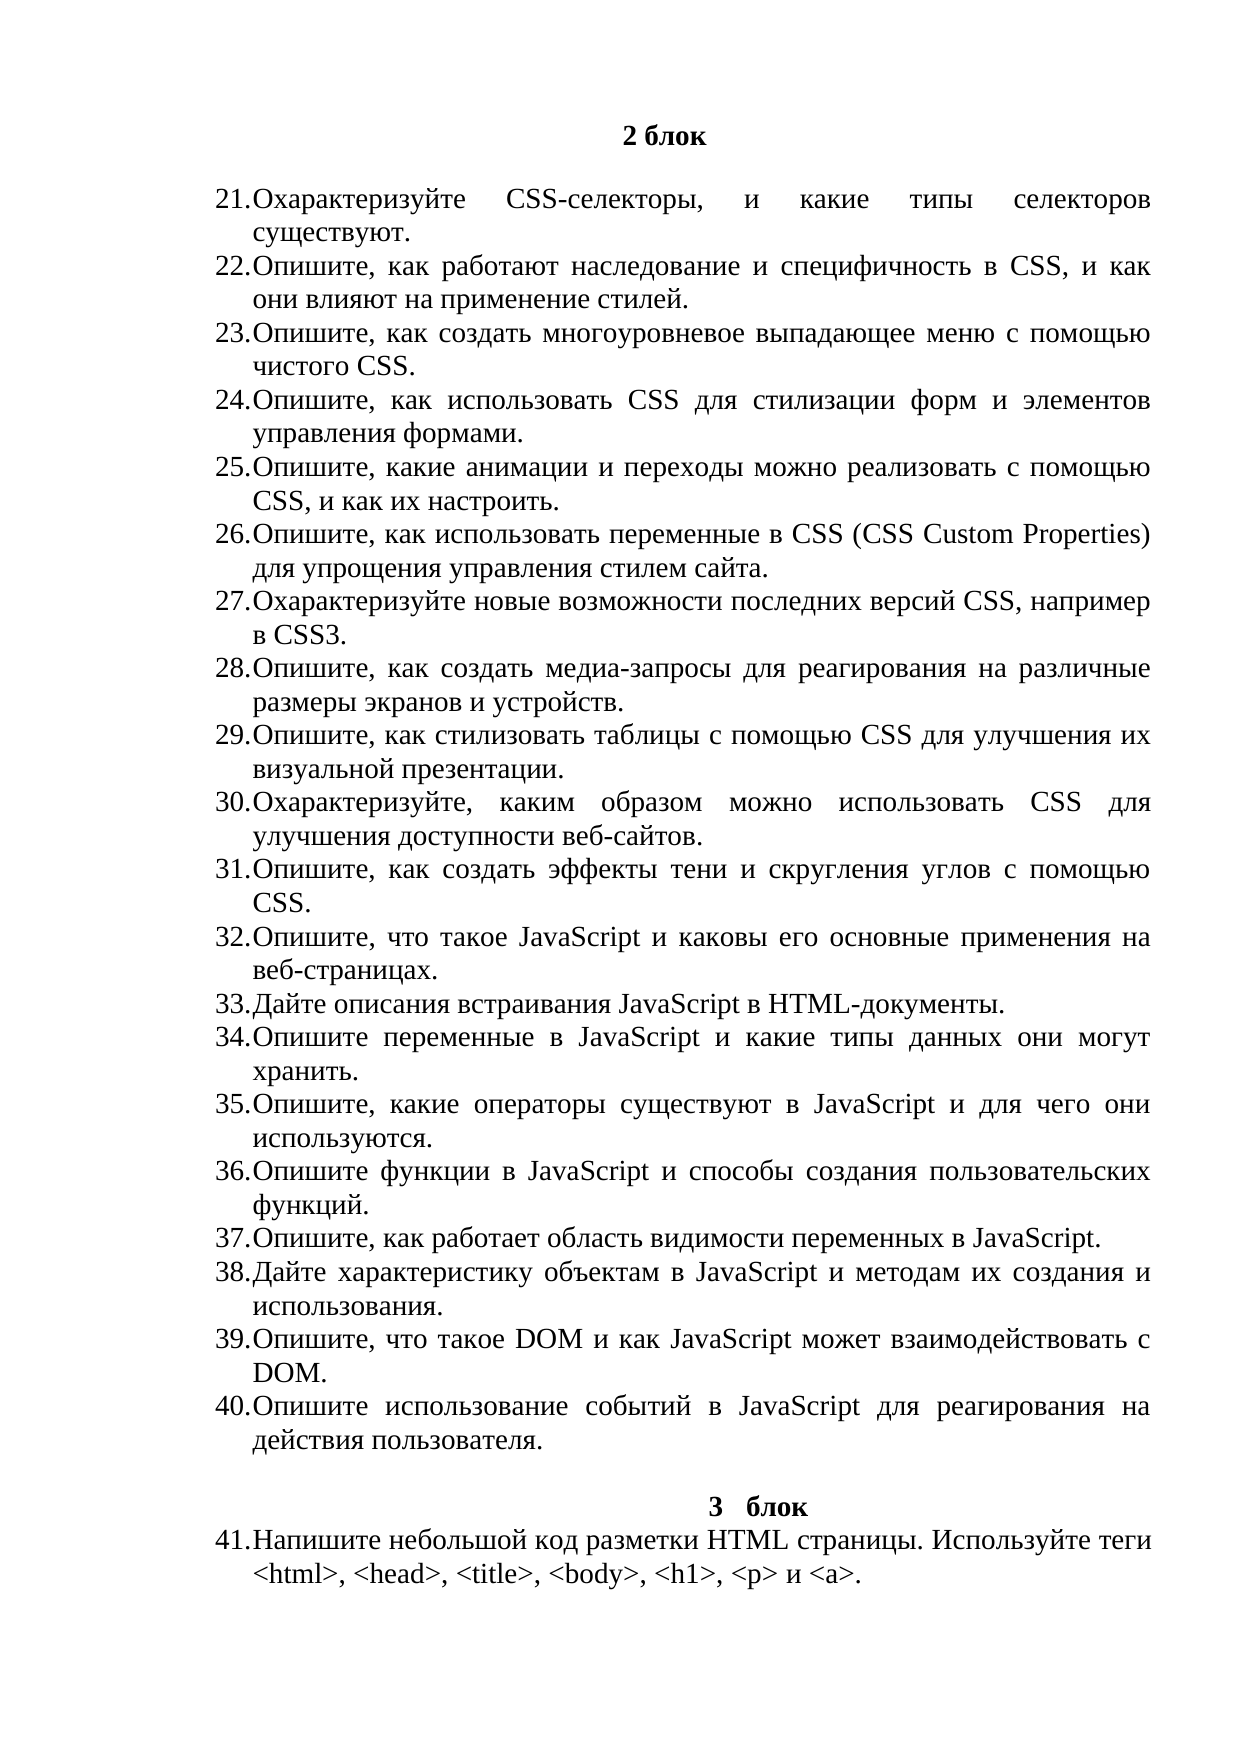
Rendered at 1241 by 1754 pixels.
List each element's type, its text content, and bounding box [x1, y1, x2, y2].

list Опишите, какие операторы существуют в JavaScript и для чего они используются. [215, 1086, 1152, 1153]
text 2 блок [177, 118, 1152, 152]
list Охарактеризуйте CSS-селекторы, и какие типы селекторов существуют. [215, 181, 1152, 248]
list Опишите, как создать эффекты тени и скругления углов с помощью CSS. [215, 852, 1152, 919]
list Опишите, что такое JavaScript и каковы его основные применения на веб-страницах. [215, 919, 1152, 986]
list Опишите, как работает область видимости переменных в JavaScript. [215, 1221, 1152, 1254]
list Дайте характеристику объектам в JavaScript и методам их создания и использования. [215, 1254, 1152, 1321]
list Опишите, как работают наследование и специфичность в CSS, и как они влияют на применение стилей. [215, 248, 1152, 315]
list блок [365, 1489, 1152, 1522]
list Опишите, как создать медиа-запросы для реагирования на различные размеры экранов и устройств. [215, 650, 1152, 717]
list Опишите, как использовать переменные в CSS (CSS Custom Properties) для упрощения управления стилем сайта. [215, 516, 1152, 583]
list Напишите небольшой код разметки HTML страницы. Используйте теги <html>, <head>, <title>, <body>, <h1>, <p> и <a>. [215, 1522, 1152, 1589]
list Опишите, как использовать CSS для стилизации форм и элементов управления формами. [215, 382, 1152, 449]
list Опишите, какие анимации и переходы можно реализовать с помощью CSS, и как их настроить. [215, 449, 1152, 516]
list Опишите, что такое DOM и как JavaScript может взаимодействовать с DOM. [215, 1321, 1152, 1388]
list Опишите использование событий в JavaScript для реагирования на действия пользователя. [215, 1388, 1152, 1455]
list Опишите, как создать многоуровневое выпадающее меню с помощью чистого CSS. [215, 315, 1152, 382]
list Опишите функции в JavaScript и способы создания пользовательских функций. [215, 1153, 1152, 1221]
list Охарактеризуйте новые возможности последних версий CSS, например в CSS3. [215, 583, 1152, 650]
list Опишите переменные в JavaScript и какие типы данных они могут хранить. [215, 1019, 1152, 1086]
list Опишите, как стилизовать таблицы с помощью CSS для улучшения их визуальной презентации. [215, 717, 1152, 784]
list Дайте описания встраивания JavaScript в HTML-документы. [215, 986, 1152, 1019]
list Охарактеризуйте, каким образом можно использовать CSS для улучшения доступности веб-сайтов. [215, 784, 1152, 852]
